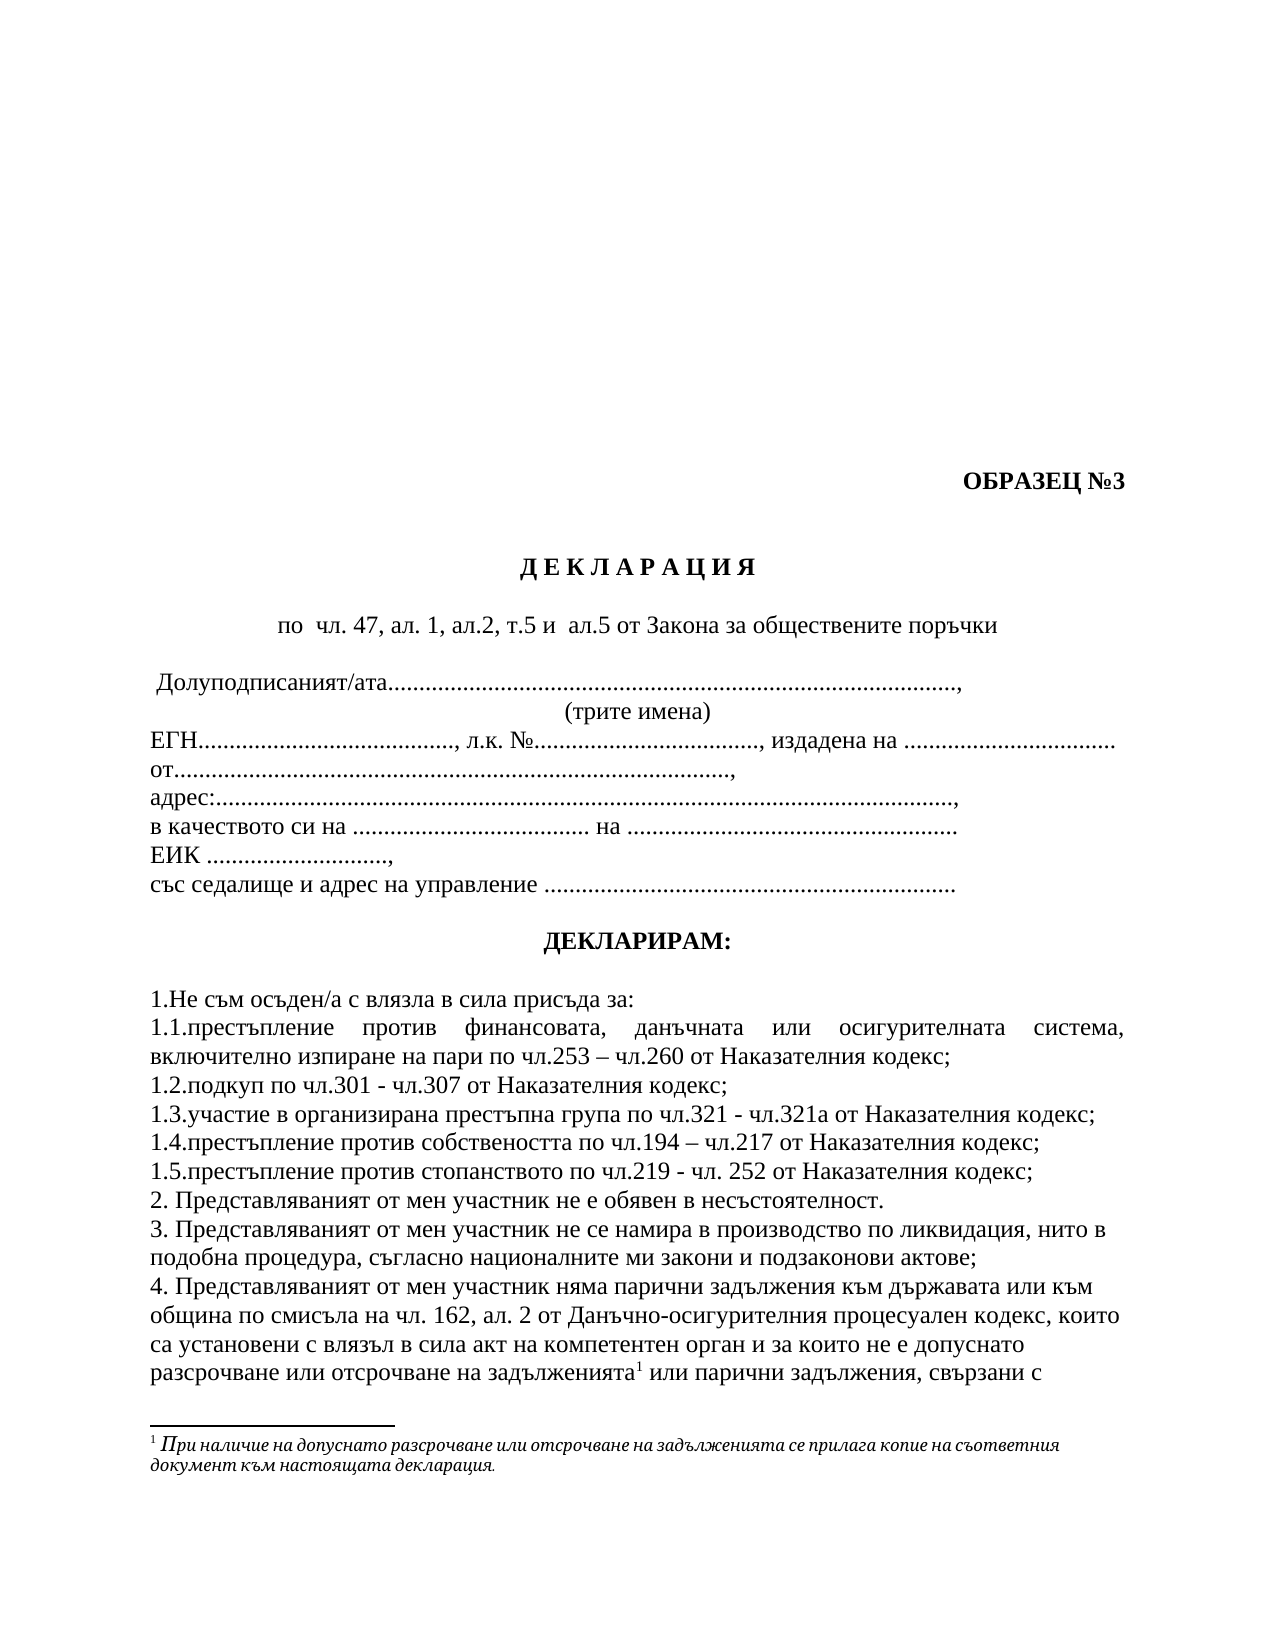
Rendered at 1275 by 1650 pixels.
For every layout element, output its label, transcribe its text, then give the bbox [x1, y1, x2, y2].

text 3. Представляваният от мен участник не се намира в производство по ликвидация, нито в подобна процедура, съгласно националните ми закони и подзаконови актове; [150, 1214, 1125, 1271]
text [150, 1271, 1125, 1386]
text Долуподписаният/ата..........................................................................................., [150, 667, 1125, 696]
text със седалище и адрес на управление .................................................................. [150, 869, 1125, 897]
text Д Е К Л А Р А Ц И Я [150, 552, 1125, 581]
text ОБРАЗЕЦ №3 [150, 466, 1125, 495]
text 1.2.подкуп по чл.301 - чл.307 от Наказателния кодекс; [150, 1070, 1125, 1099]
text 1.3.участие в организирана престъпна група по чл.321 - чл.321а от Наказателния кодекс; [150, 1099, 1125, 1127]
text 1.1.престъпление против финансовата, данъчната или осигурителната система, включително изпиране на пари по чл.253 – чл.260 от Наказателния кодекс; [150, 1012, 1125, 1070]
text 1.Не съм осъден/а с влязла в сила присъда за: [150, 984, 1125, 1012]
text 1.4.престъпление против собствеността по чл.194 – чл.217 от Наказателния кодекс; [150, 1127, 1125, 1156]
text 1.5.престъпление против стопанството по чл.219 - чл. 252 от Наказателния кодекс; [150, 1156, 1125, 1185]
text в качеството си на ...................................... на ..................................................... [150, 811, 1125, 840]
text 2. Представляваният от мен участник не е обявен в несъстоятелност. [150, 1185, 1125, 1214]
text (трите имена) [150, 696, 1125, 725]
text ЕИК ............................., [150, 840, 1125, 869]
text по чл. 47, ал. 1, ал.2, т.5 и ал.5 от Закона за обществените поръчки [150, 610, 1125, 639]
text ДЕКЛАРИРАМ: [150, 926, 1125, 955]
text ЕГН........................................., л.к. №...................................., издадена на .................................. от........................................................................................., адрес:......................................................................................................................, [150, 725, 1125, 811]
